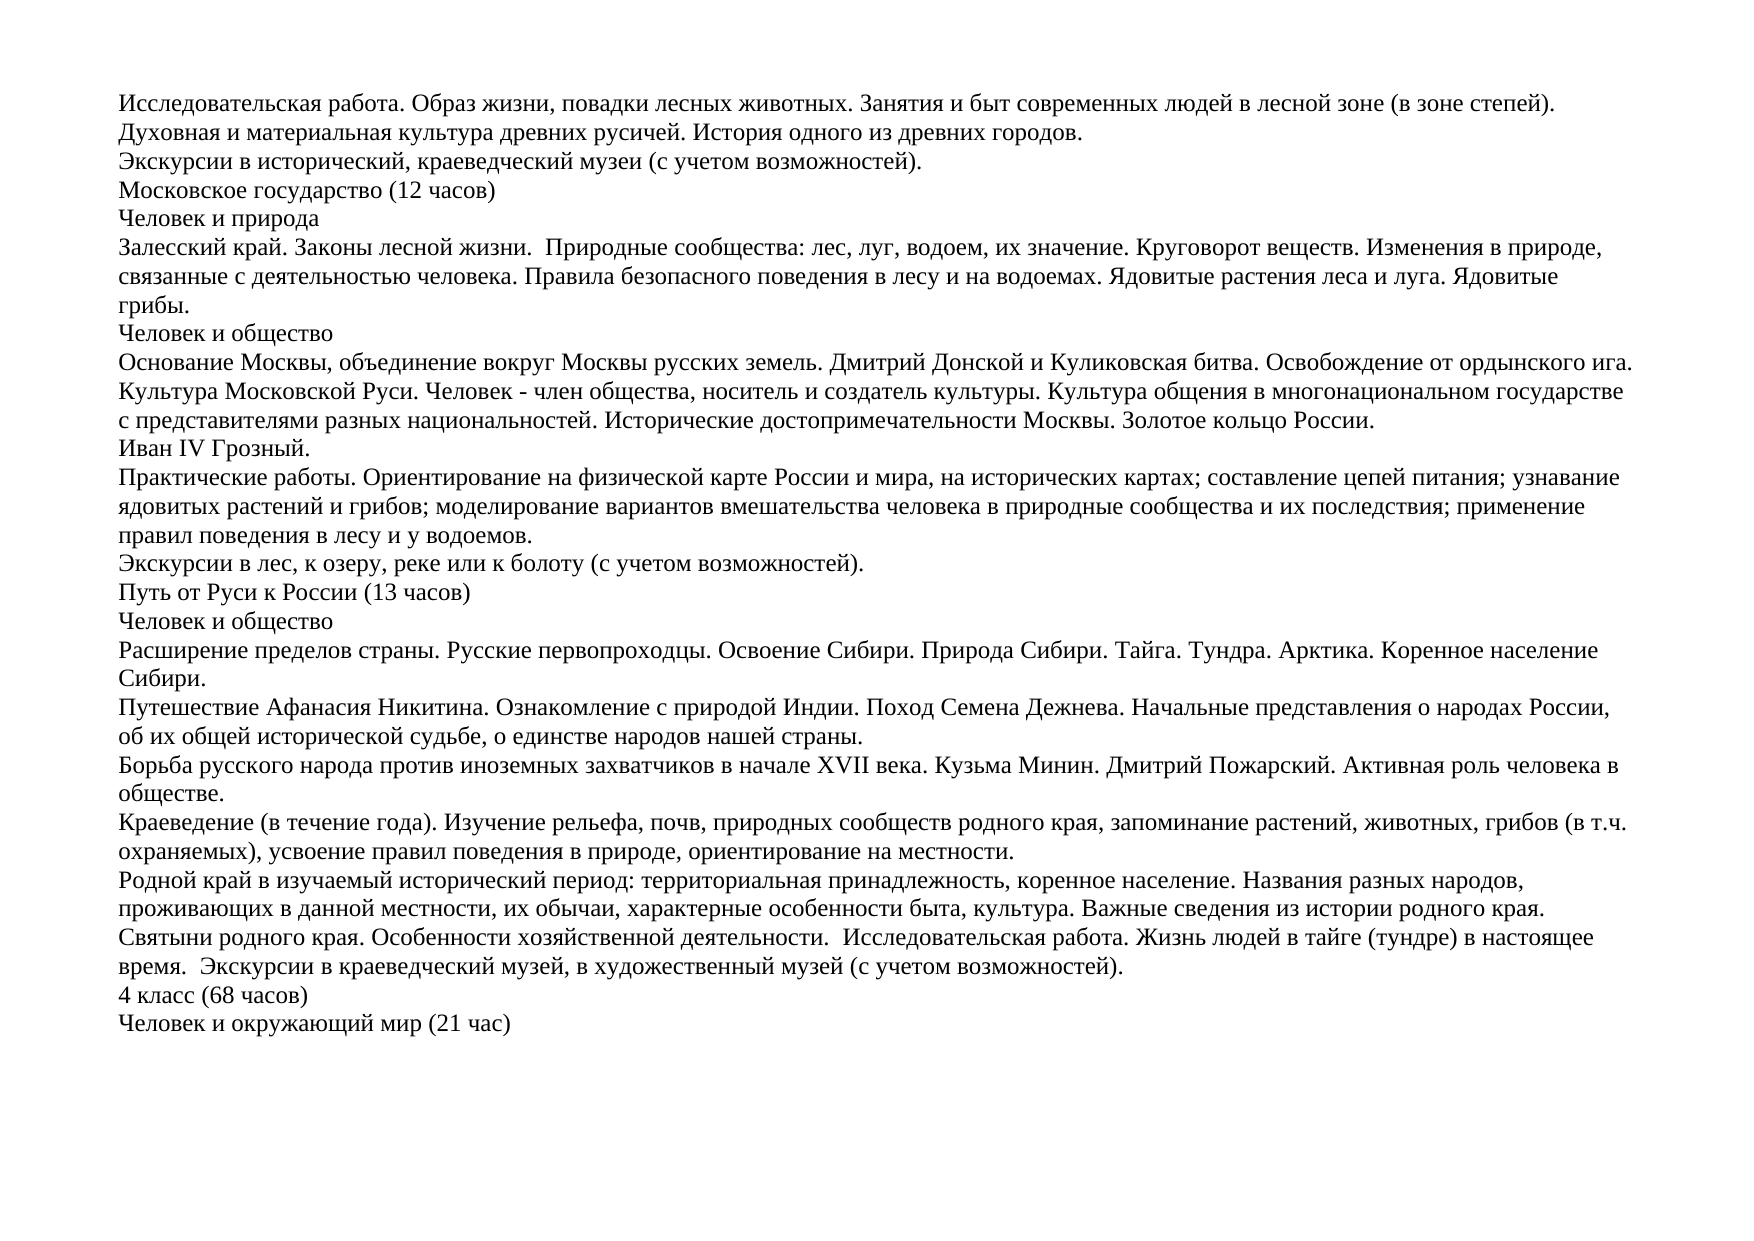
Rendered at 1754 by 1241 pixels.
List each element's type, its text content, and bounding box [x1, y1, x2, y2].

text Родной край в изучаемый исторический период: территориальная принадлежность, коренное население. Названия разных народов, проживающих в данной местности, их обычаи, характерные особенности быта, культура. Важные сведения из истории родного края. Святыни родного края. Особенности хозяйственной деятельности. Исследовательская работа. Жизнь людей в тайге (тундре) в настоящее время. Экскурсии в краеведческий музей, в художественный музей (с учетом возможностей). [118, 865, 1636, 980]
subtitle Человек и природа [118, 203, 1636, 232]
text Основание Москвы, объединение вокруг Москвы русских земель. Дмитрий Донской и Куликовская битва. Освобождение от ордынского ига. [118, 347, 1636, 376]
text Борьба русского народа против иноземных захватчиков в начале XVII века. Кузьма Минин. Дмитрий Пожарский. Активная роль человека в обществе. [118, 750, 1636, 807]
text Залесский край. Законы лесной жизни. Природные сообщества: лес, луг, водоем, их значение. Круговорот веществ. Изменения в природе, связанные с деятельностью человека. Правила безопасного поведения в лесу и на водоемах. Ядовитые растения леса и луга. Ядовитые грибы. [118, 232, 1636, 318]
text Практические работы. Ориентирование на физической карте России и мира, на исторических картах; составление цепей питания; узнавание ядовитых растений и грибов; моделирование вариантов вмешательства человека в природные сообщества и их последствия; применение правил поведения в лесу и у водоемов. [118, 462, 1636, 548]
text Экскурсии в исторический, краеведческий музеи (с учетом возможностей). [118, 146, 1636, 175]
text Экскурсии в лес, к озеру, реке или к болоту (с учетом возможностей). [118, 548, 1636, 577]
text Московское государство (12 часов) [118, 175, 1636, 203]
subtitle Человек и общество [118, 318, 1636, 347]
text Человек и окружающий мир (21 час) [118, 1008, 1636, 1037]
text Расширение пределов страны. Русские первопроходцы. Освоение Сибири. Природа Сибири. Тайга. Тундра. Арктика. Коренное население Сибири. [118, 635, 1636, 692]
text 4 класс (68 часов) [118, 980, 1636, 1008]
subtitle Путь от Руси к России (13 часов) [118, 577, 1636, 606]
subtitle Краеведение (в течение года). Изучение рельефа, почв, природных сообществ родного края, запоминание растений, животных, грибов (в т.ч. охраняемых), усвоение правил поведения в природе, ориентирование на местности. [118, 807, 1636, 865]
text Путешествие Афанасия Никитина. Ознакомление с природой Индии. Поход Семена Дежнева. Начальные представления о народах России, об их общей исторической судьбе, о единстве народов нашей страны. [118, 692, 1636, 750]
text Культура Московской Руси. Человек - член общества, носитель и создатель культуры. Культура общения в многонациональном государстве с представителями разных национальностей. Исторические достопримечательности Москвы. Золотое кольцо России. [118, 376, 1636, 433]
subtitle Человек и общество [118, 606, 1636, 635]
text Иван IV Грозный. [118, 433, 1636, 462]
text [118, 88, 1636, 146]
